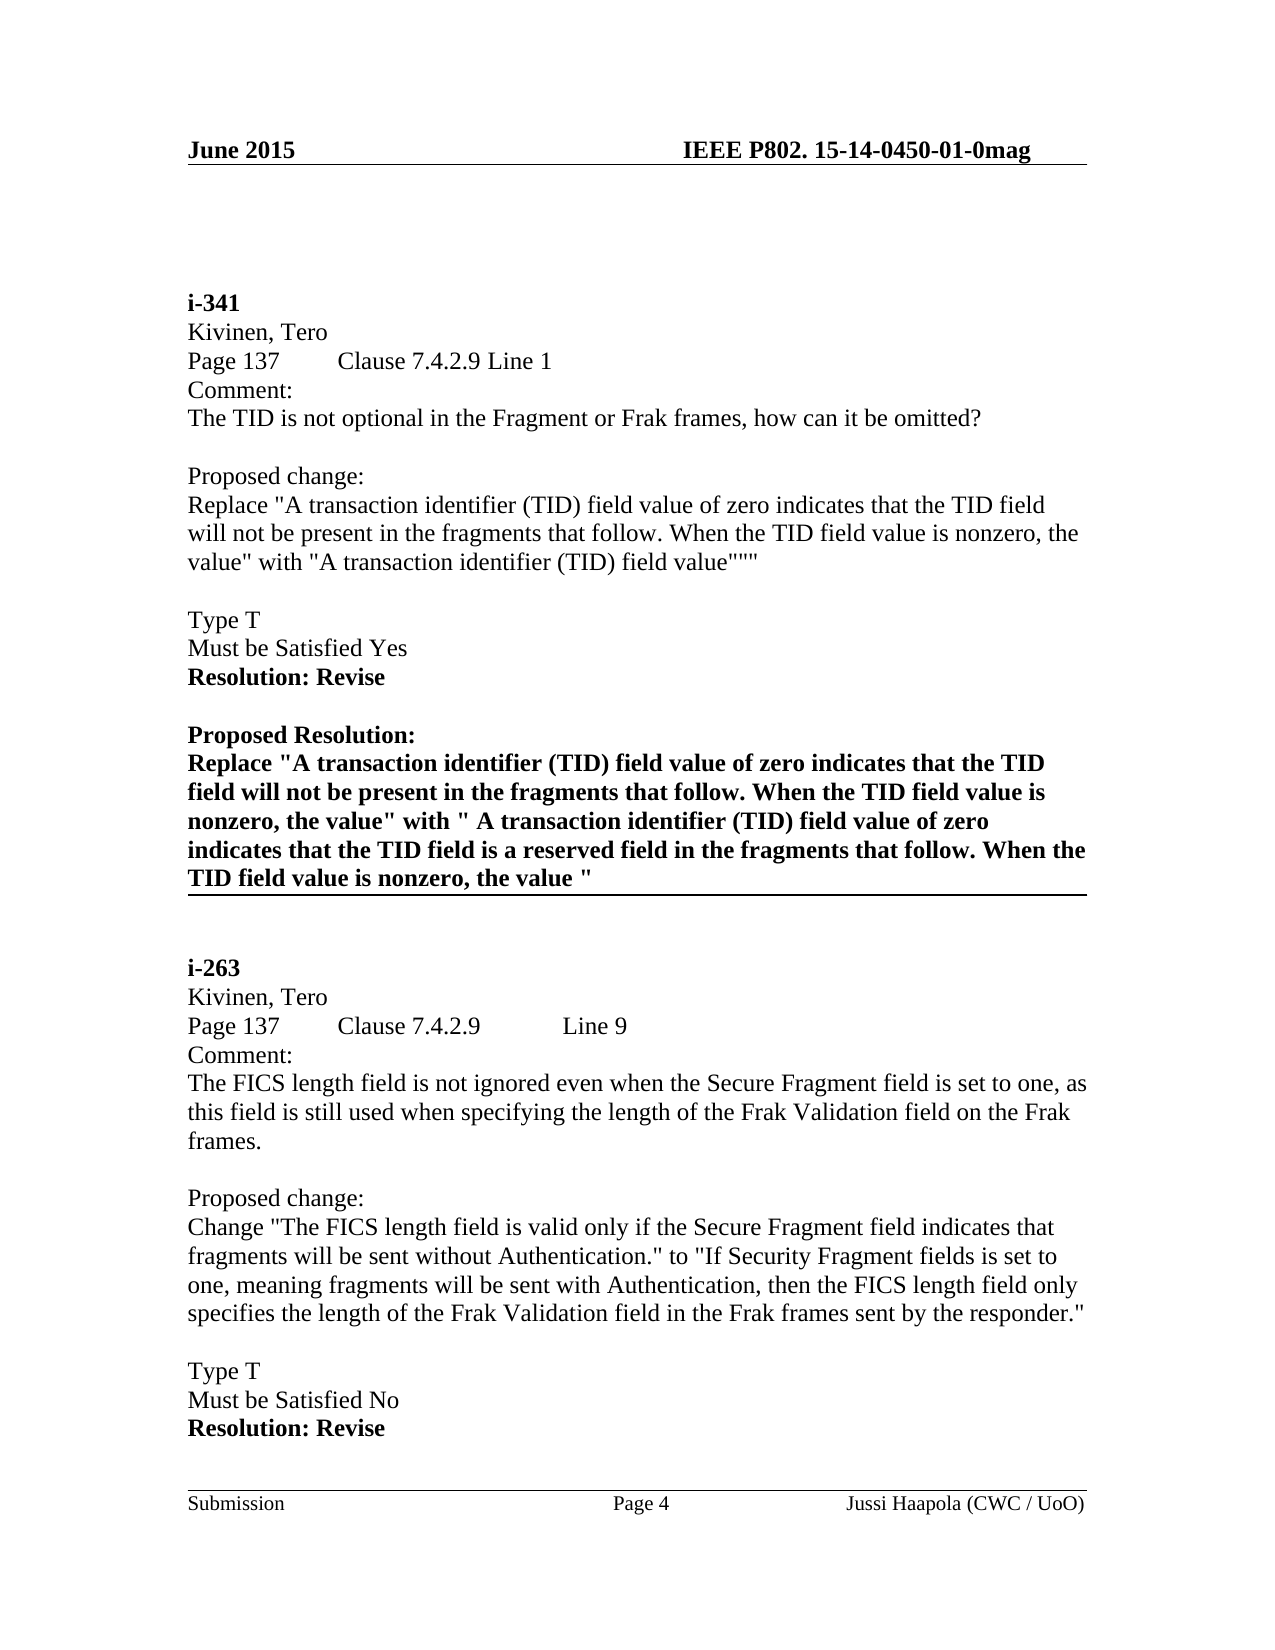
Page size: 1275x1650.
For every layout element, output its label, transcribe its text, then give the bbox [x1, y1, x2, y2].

text Resolution: Revise [187, 1413, 1087, 1442]
text Kivinen, Tero [187, 317, 1087, 346]
text The TID is not optional in the Fragment or Frak frames, how can it be omitted? [187, 403, 1087, 432]
text Proposed change: [187, 1183, 1087, 1212]
text Resolution: Revise [187, 662, 1087, 691]
text Proposed change: [187, 461, 1087, 490]
text i-341 [187, 288, 1087, 317]
text Change "The FICS length field is valid only if the Secure Fragment field indicates that fragments will be sent without Authentication." to "If Security Fragment fields is set to one, meaning fragments will be sent with Authentication, then the FICS length field only specifies the length of the Frak Validation field in the Frak frames sent by the responder." [187, 1212, 1087, 1327]
text Proposed Resolution: [187, 720, 1087, 748]
text Type T [187, 605, 1087, 633]
text Must be Satisfied Yes [187, 633, 1087, 662]
text Page 137 Clause 7.4.2.9 Line 1 [187, 346, 1087, 375]
text Replace "A transaction identifier (TID) field value of zero indicates that the TID field will not be present in the fragments that follow. When the TID field value is nonzero, the value" with "A transaction identifier (TID) field value""" [187, 490, 1087, 576]
text Must be Satisfied No [187, 1385, 1087, 1413]
text Replace "A transaction identifier (TID) field value of zero indicates that the TID field will not be present in the fragments that follow. When the TID field value is nonzero, the value" with " A transaction identifier (TID) field value of zero indicates that the TID field is a reserved field in the fragments that follow. When the TID field value is nonzero, the value " [187, 748, 1087, 896]
text Kivinen, Tero [187, 982, 1087, 1011]
text Comment: [187, 1040, 1087, 1068]
text Page 137 Clause 7.4.2.9 Line 9 [187, 1011, 1087, 1040]
text i-263 [187, 953, 1087, 982]
text The FICS length field is not ignored even when the Secure Fragment field is set to one, as this field is still used when specifying the length of the Frak Validation field on the Frak frames. [187, 1068, 1087, 1155]
text Comment: [187, 375, 1087, 403]
text Type T [187, 1356, 1087, 1385]
